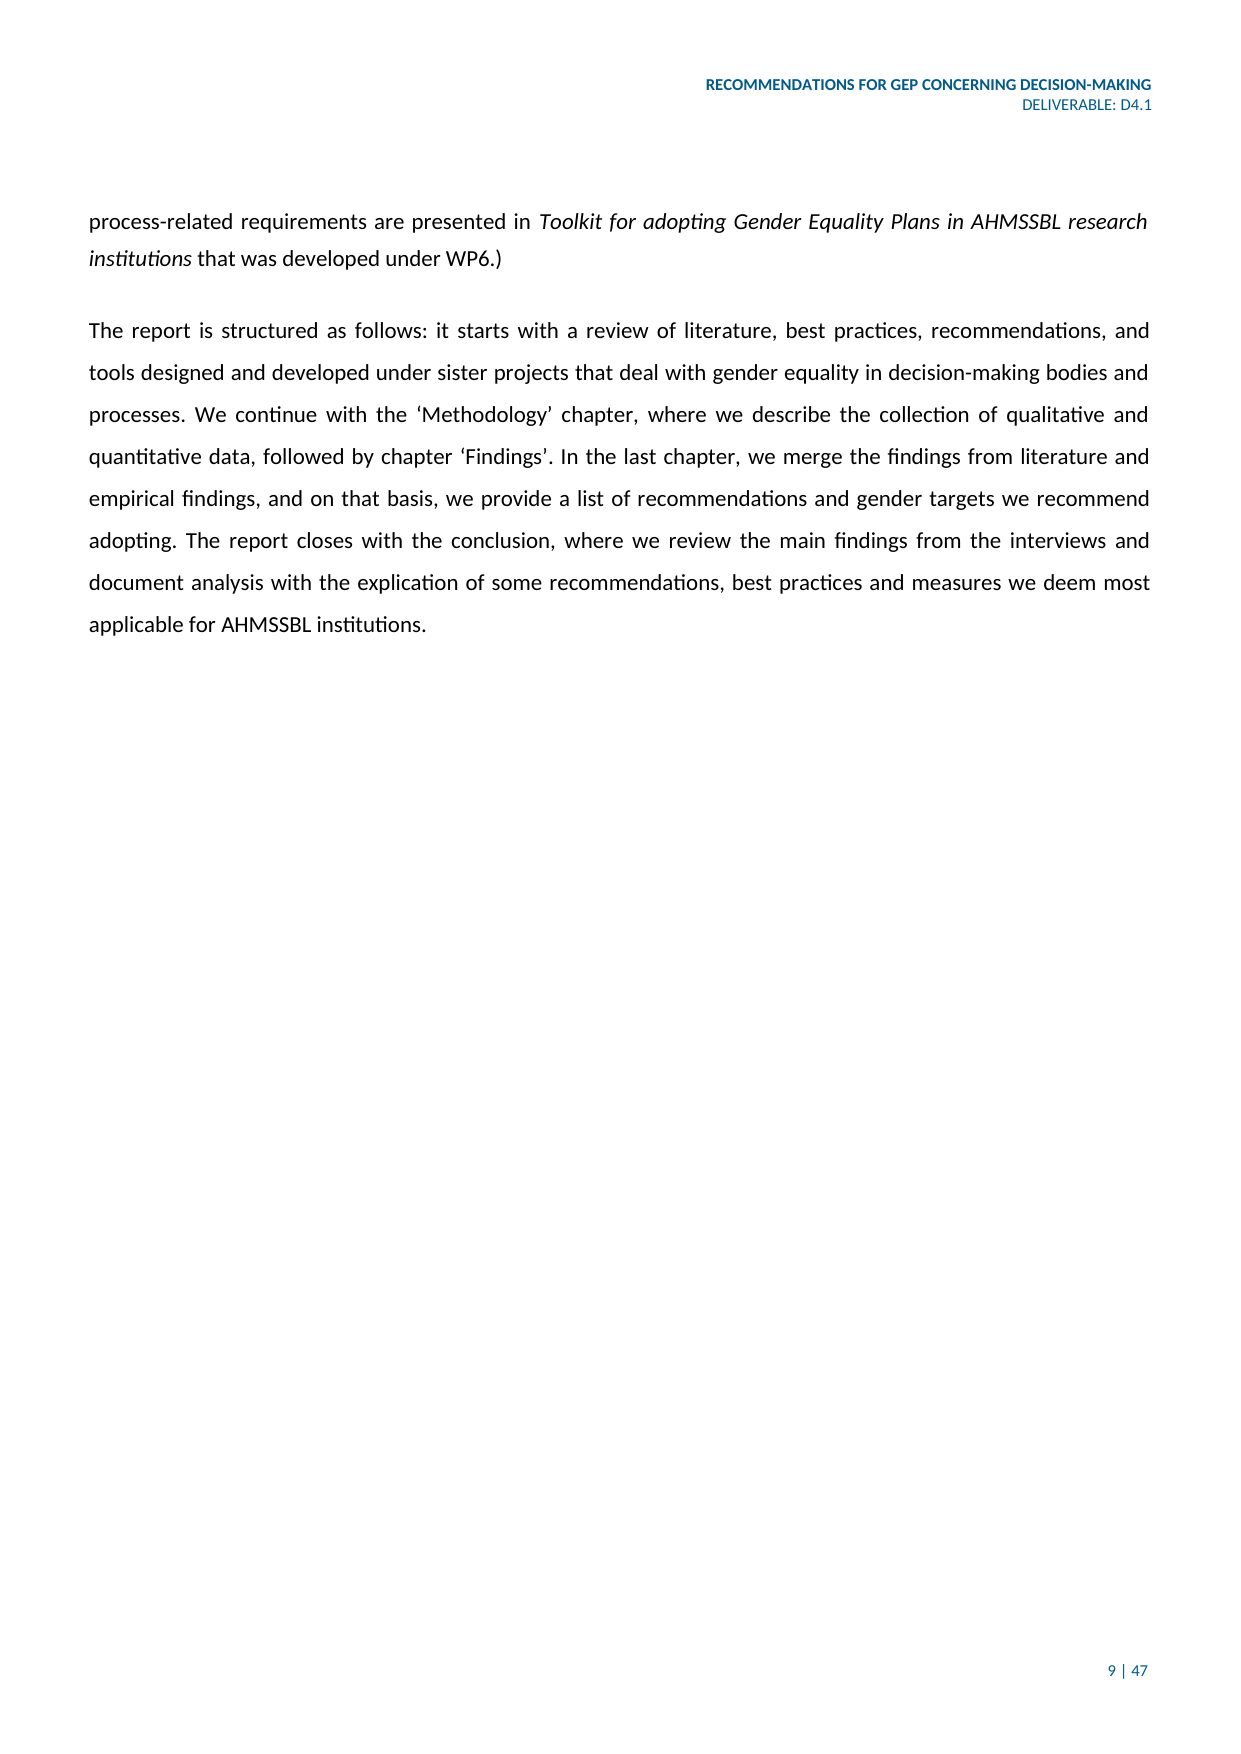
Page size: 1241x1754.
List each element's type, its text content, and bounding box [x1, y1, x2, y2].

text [89, 207, 1152, 272]
text The report is structured as follows: it starts with a review of literature, best practices, recommendations, and tools designed and developed under sister projects that deal with gender equality in decision-making bodies and processes. We continue with the ‘Methodology’ chapter, where we describe the collection of qualitative and quantitative data, followed by chapter ‘Findings’. In the last chapter, we merge the findings from literature and empirical findings, and on that basis, we provide a list of recommendations and gender targets we recommend adopting. The report closes with the conclusion, where we review the main findings from the interviews and document analysis with the explication of some recommendations, best practices and measures we deem most applicable for AHMSSBL institutions. [89, 316, 1152, 638]
